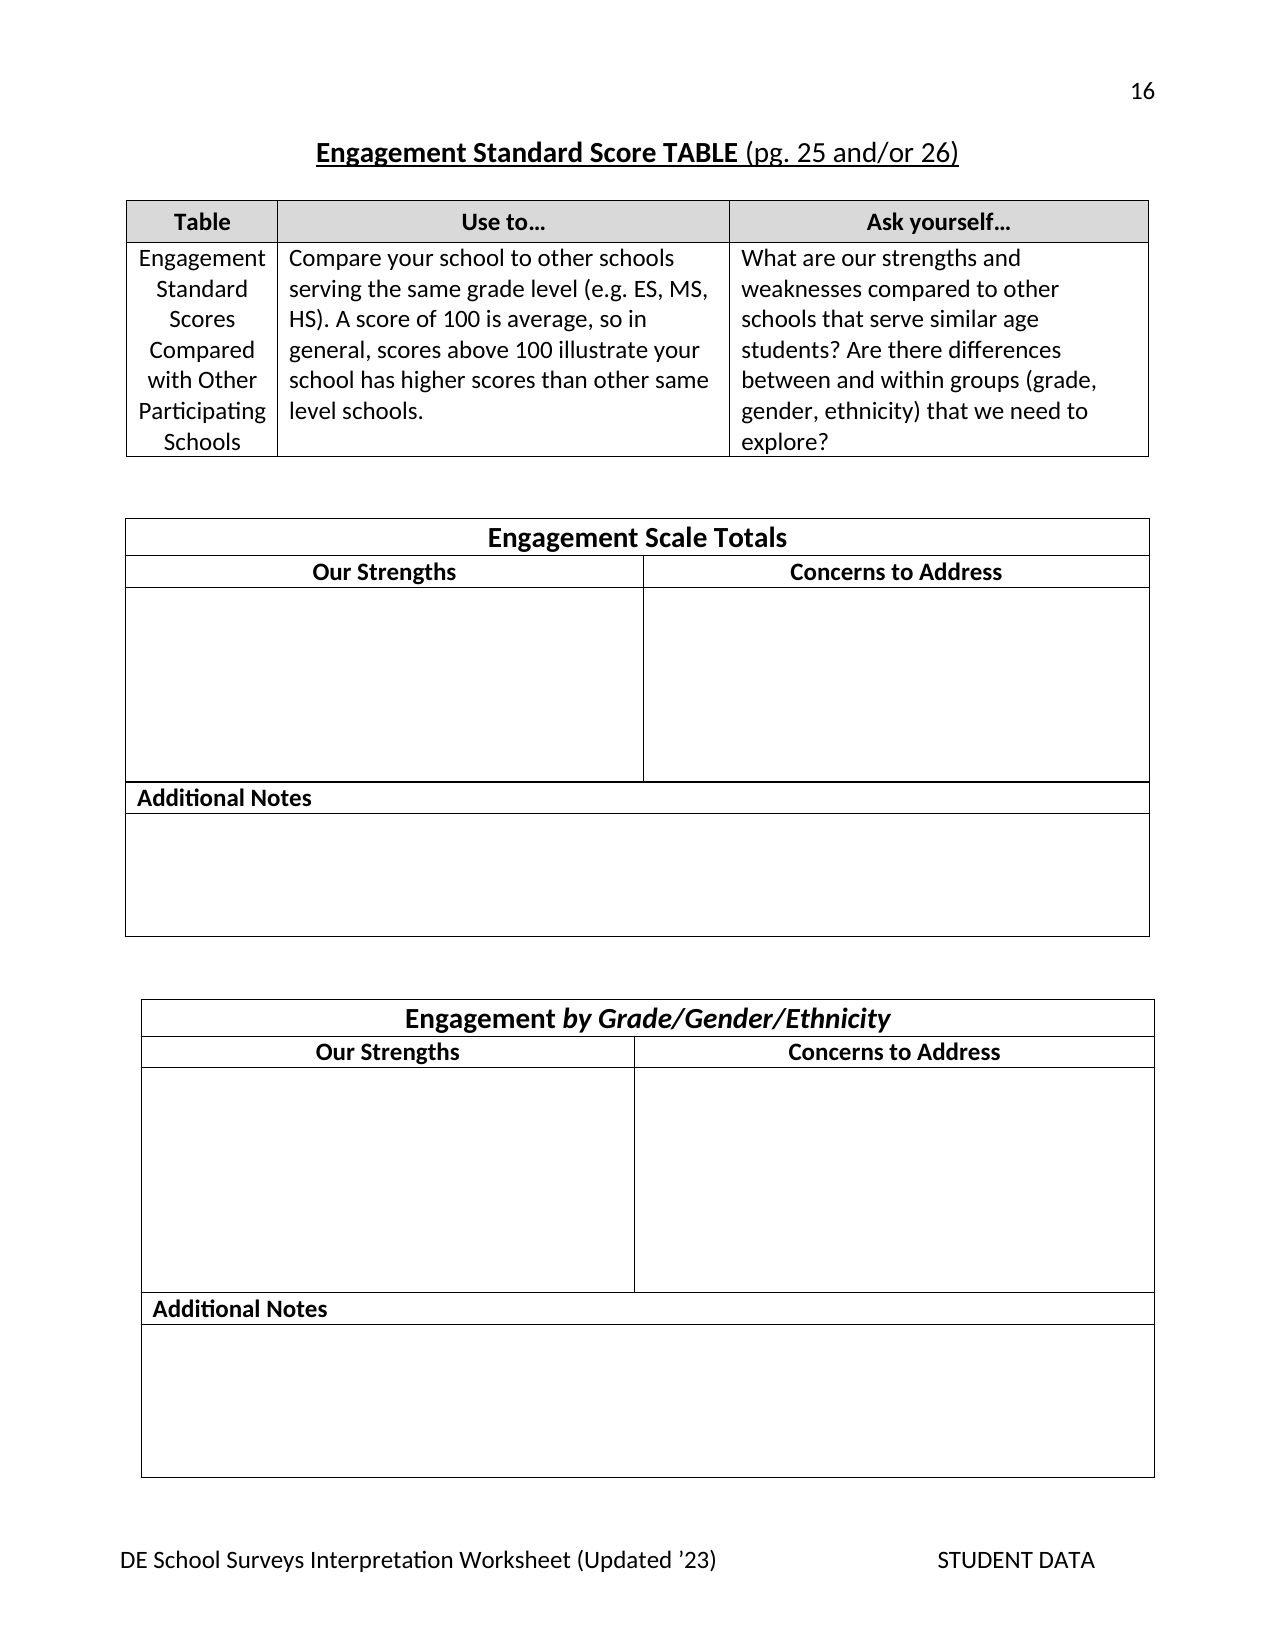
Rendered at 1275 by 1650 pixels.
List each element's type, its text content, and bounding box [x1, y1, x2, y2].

table_cell [635, 1068, 1154, 1292]
table_cell [126, 814, 1149, 936]
table_cell Compare your school to other schools serving the same grade level (e.g. ES, MS, HS). A score of 100 is average, so in general, scores above 100 illustrate your school has higher scores than other same level schools. [278, 243, 729, 456]
table_header Engagement by Grade/Gender/Ethnicity [142, 1000, 1154, 1036]
table_cell Additional Notes [126, 783, 1149, 813]
table_cell Concerns to Address [644, 556, 1149, 587]
table_cell Engagement Standard Scores Compared with Other Participating Schools [127, 243, 277, 456]
table_header Use to… [278, 201, 729, 242]
table_header Engagement Scale Totals [126, 519, 1149, 555]
table_cell Our Strengths [142, 1037, 634, 1067]
table_cell Our Strengths [126, 556, 643, 587]
table_cell Concerns to Address [635, 1037, 1154, 1067]
text Engagement Standard Score TABLE (pg. 25 and/or 26) [120, 134, 1155, 170]
table_cell What are our strengths and weaknesses compared to other schools that serve similar age students? Are there differences between and within groups (grade, gender, ethnicity) that we need to explore? [730, 243, 1148, 456]
table_cell [126, 588, 643, 781]
table_cell Additional Notes [142, 1293, 1154, 1323]
table_header Ask yourself… [730, 201, 1148, 242]
table_cell [142, 1325, 1154, 1477]
table_header Table [127, 201, 277, 242]
table_cell [644, 588, 1149, 781]
table_cell [142, 1068, 634, 1292]
